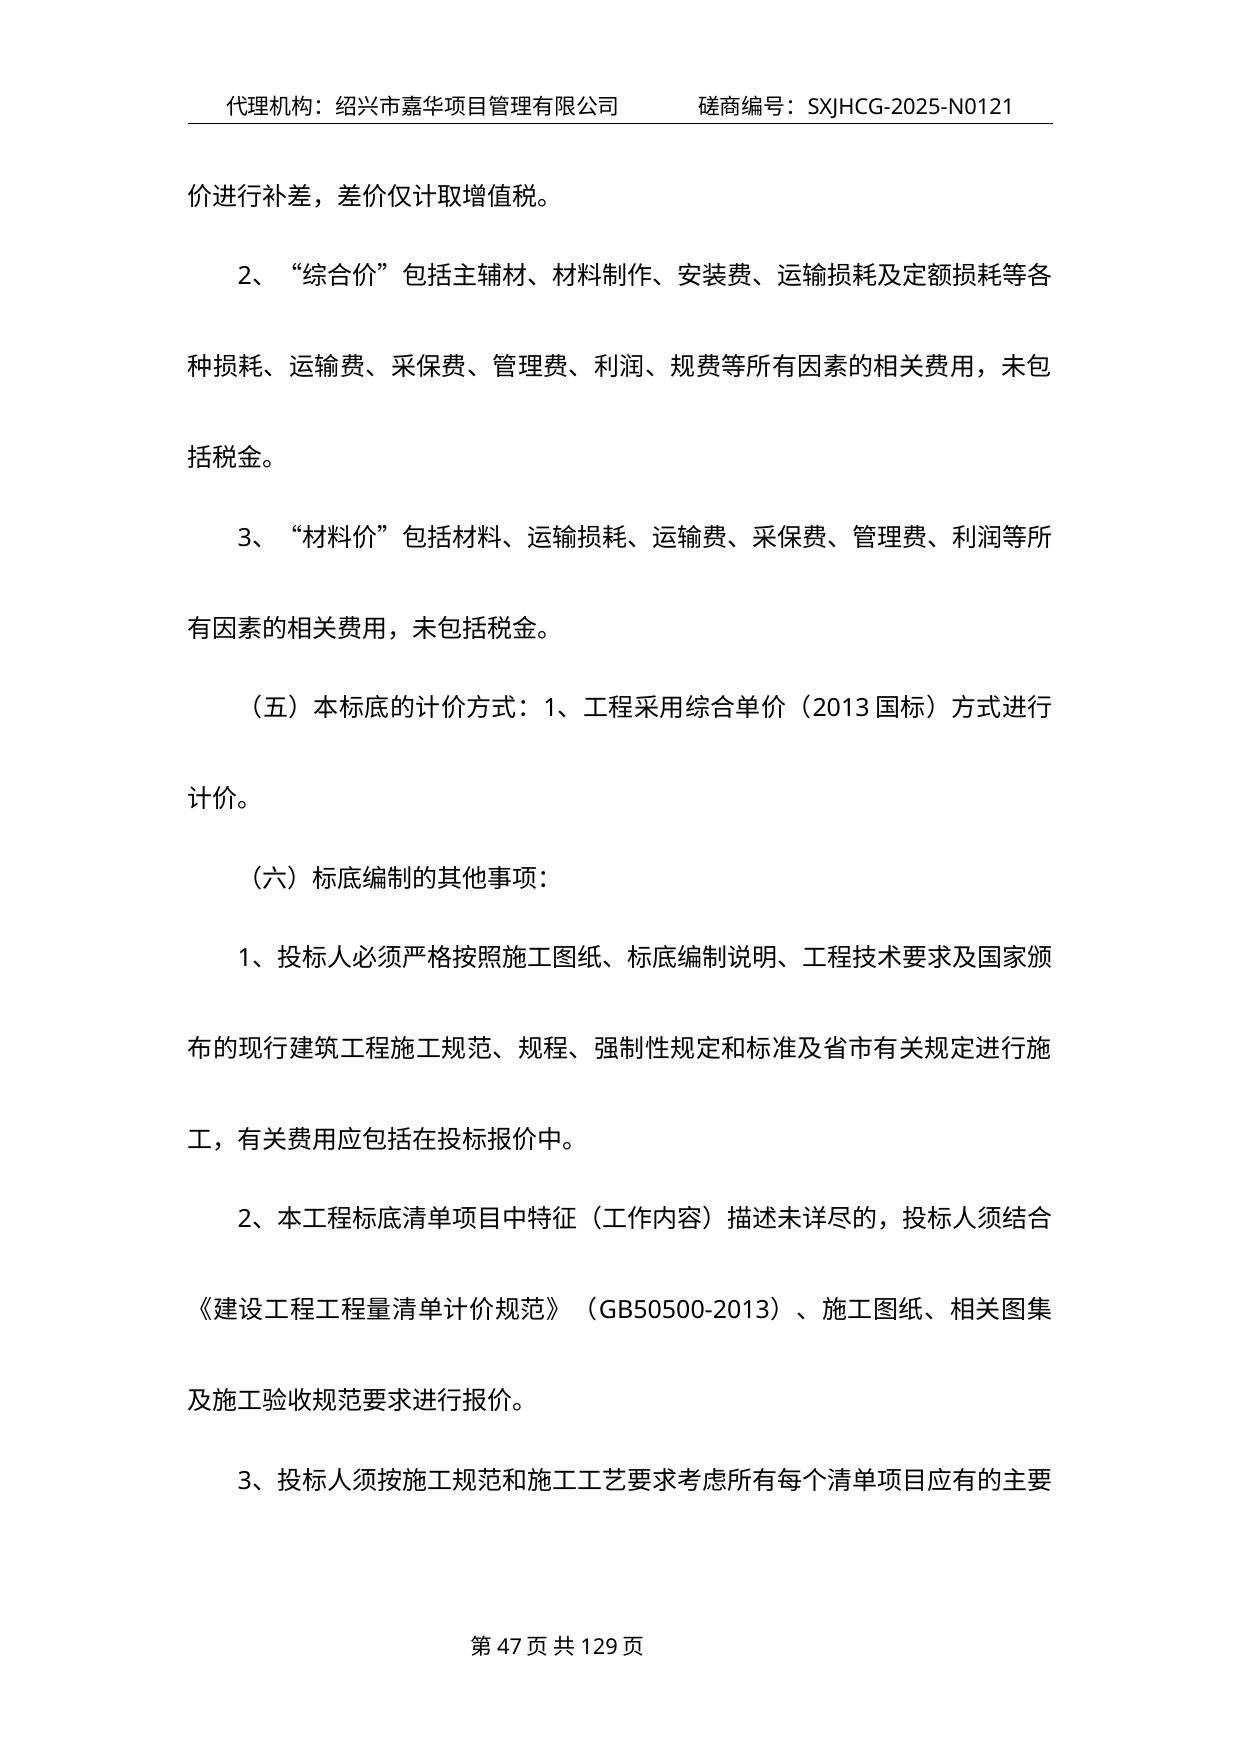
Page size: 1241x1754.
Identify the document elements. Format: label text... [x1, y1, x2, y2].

text 3、“材料价”包括材料、运输损耗、运输费、采保费、管理费、利润等所有因素的相关费用，未包括税金。 [187, 503, 1053, 659]
text 2、本工程标底清单项目中特征（工作内容）描述未详尽的，投标人须结合《建设工程工程量清单计价规范》（GB50500-2013）、施工图纸、相关图集及施工验收规范要求进行报价。 [187, 1184, 1053, 1431]
text 1、投标人必须严格按照施工图纸、标底编制说明、工程技术要求及国家颁布的现行建筑工程施工规范、规程、强制性规定和标准及省市有关规定进行施工，有关费用应包括在投标报价中。 [187, 923, 1053, 1170]
text 2、“综合价”包括主辅材、材料制作、安装费、运输损耗及定额损耗等各种损耗、运输费、采保费、管理费、利润、规费等所有因素的相关费用，未包括税金。 [187, 241, 1053, 488]
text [187, 1446, 1053, 1511]
text （五）本标底的计价方式：1、工程采用综合单价（2013国标）方式进行计价。 [187, 673, 1053, 829]
text （六）标底编制的其他事项： [187, 844, 1053, 909]
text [187, 162, 1053, 227]
